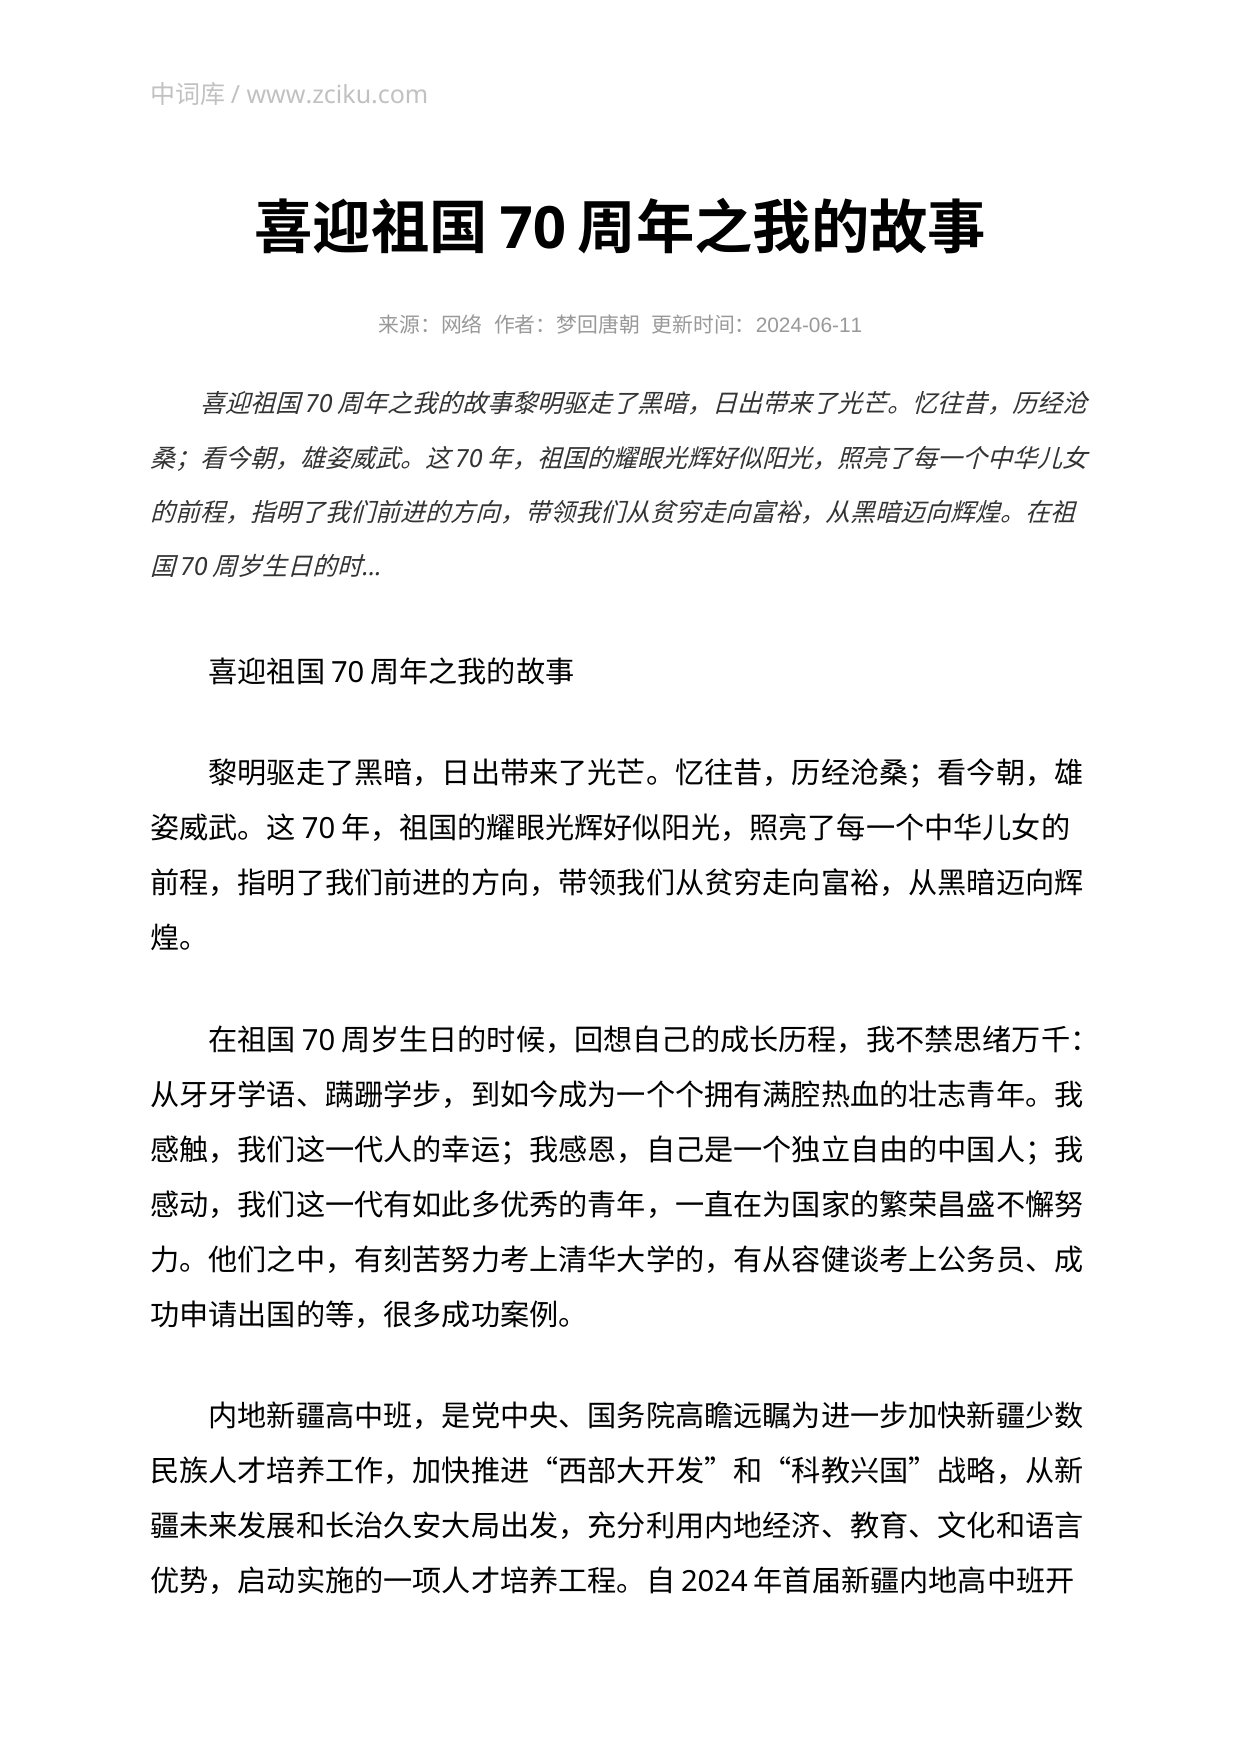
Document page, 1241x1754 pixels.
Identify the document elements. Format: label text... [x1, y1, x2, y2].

subtitle 喜迎祖国70周年之我的故事 [150, 181, 1090, 266]
text 来源：网络 作者：梦回唐朝 更新时间：2024-06-11 [150, 313, 1090, 337]
text 喜迎祖国70周年之我的故事黎明驱走了黑暗，日出带来了光芒。忆往昔，历经沧桑；看今朝，雄姿威武。这70年，祖国的耀眼光辉好似阳光，照亮了每一个中华儿女的前程，指明了我们前进的方向，带领我们从贫穷走向富裕，从黑暗迈向辉煌。在祖国70周岁生日的时... [150, 384, 1090, 583]
text 喜迎祖国70周年之我的故事 [150, 648, 1090, 691]
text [150, 1393, 1090, 1600]
text 在祖国70周岁生日的时候，回想自己的成长历程，我不禁思绪万千：从牙牙学语、蹒跚学步，到如今成为一个个拥有满腔热血的壮志青年。我感触，我们这一代人的幸运；我感恩，自己是一个独立自由的中国人；我感动，我们这一代有如此多优秀的青年，一直在为国家的繁荣昌盛不懈努力。他们之中，有刻苦努力考上清华大学的，有从容健谈考上公务员、成功申请出国的等，很多成功案例。 [150, 1017, 1090, 1333]
text 黎明驱走了黑暗，日出带来了光芒。忆往昔，历经沧桑；看今朝，雄姿威武。这70年，祖国的耀眼光辉好似阳光，照亮了每一个中华儿女的前程，指明了我们前进的方向，带领我们从贫穷走向富裕，从黑暗迈向辉煌。 [150, 750, 1090, 957]
